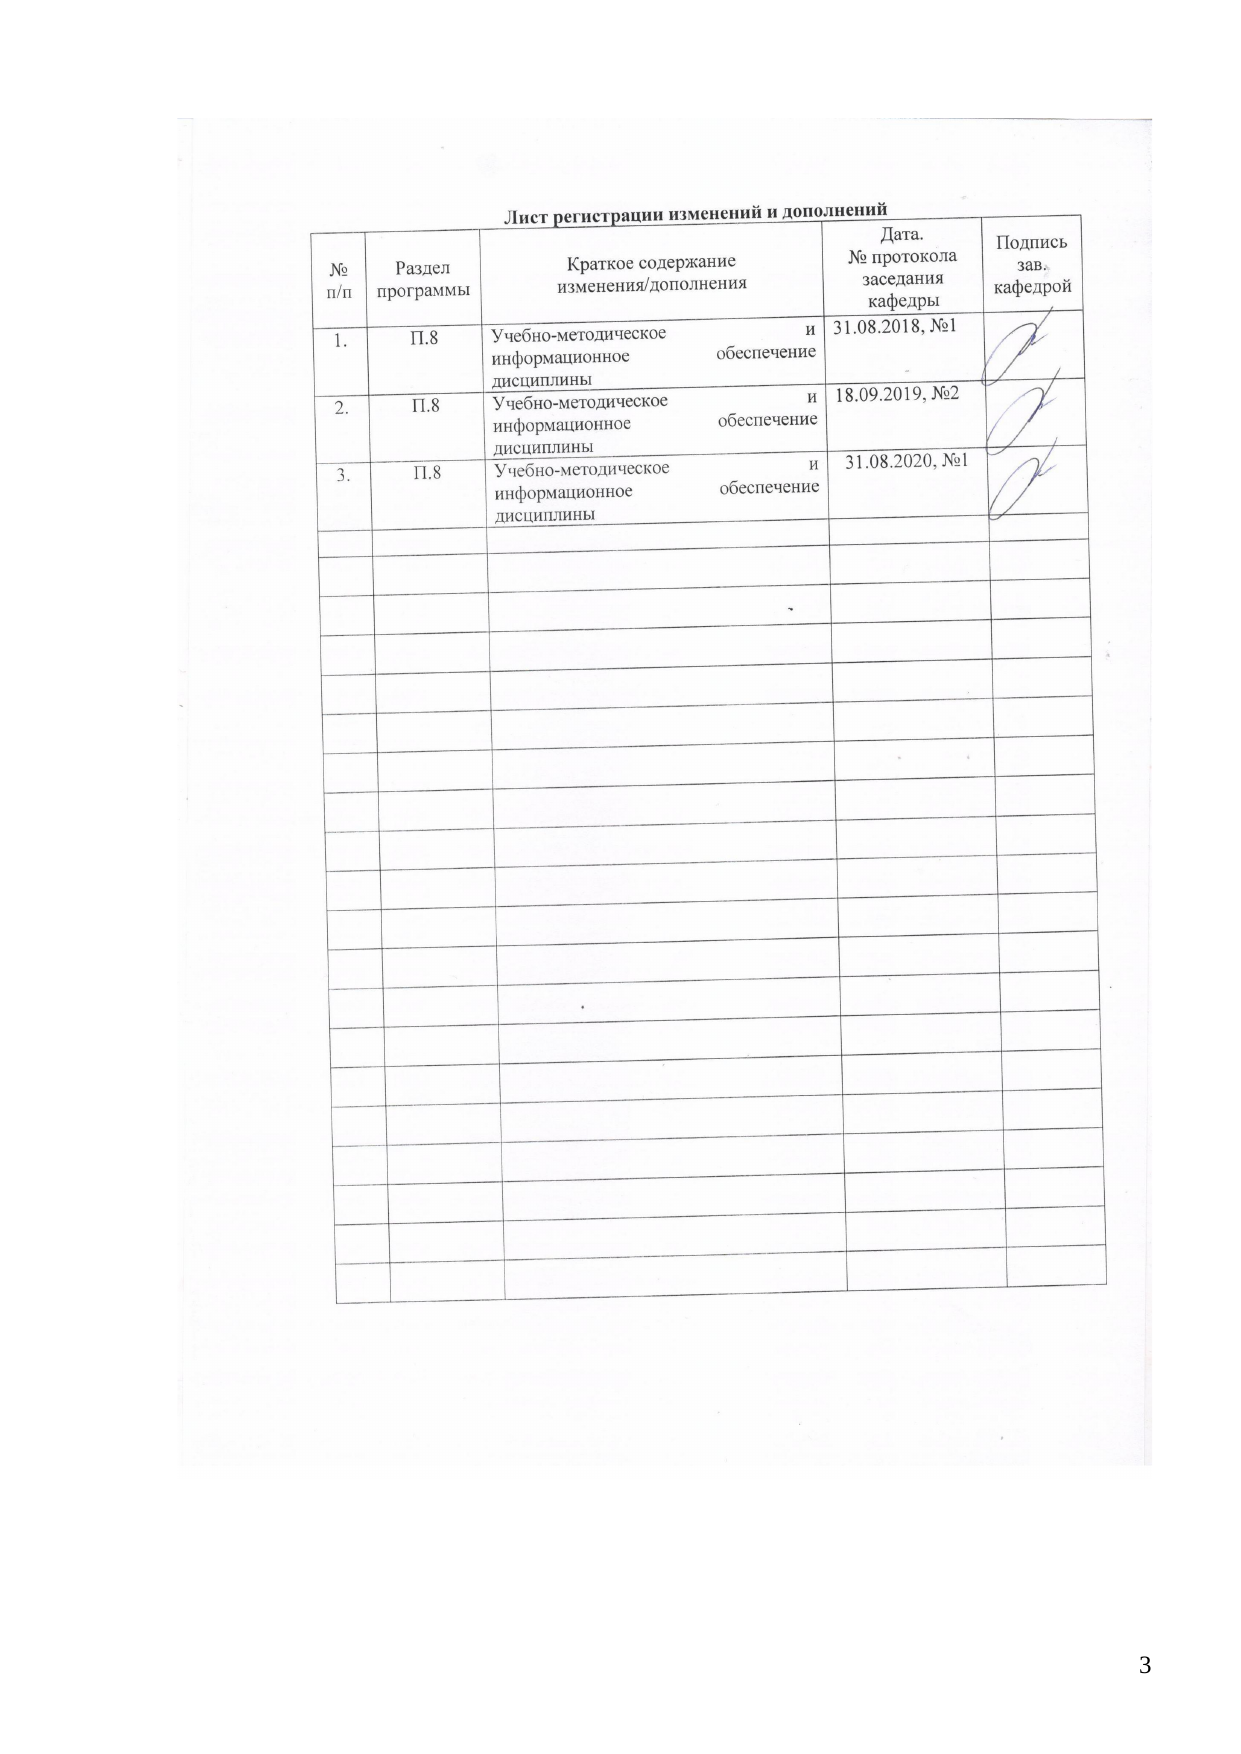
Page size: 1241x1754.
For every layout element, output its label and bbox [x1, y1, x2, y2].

picture [177, 118, 1153, 1480]
